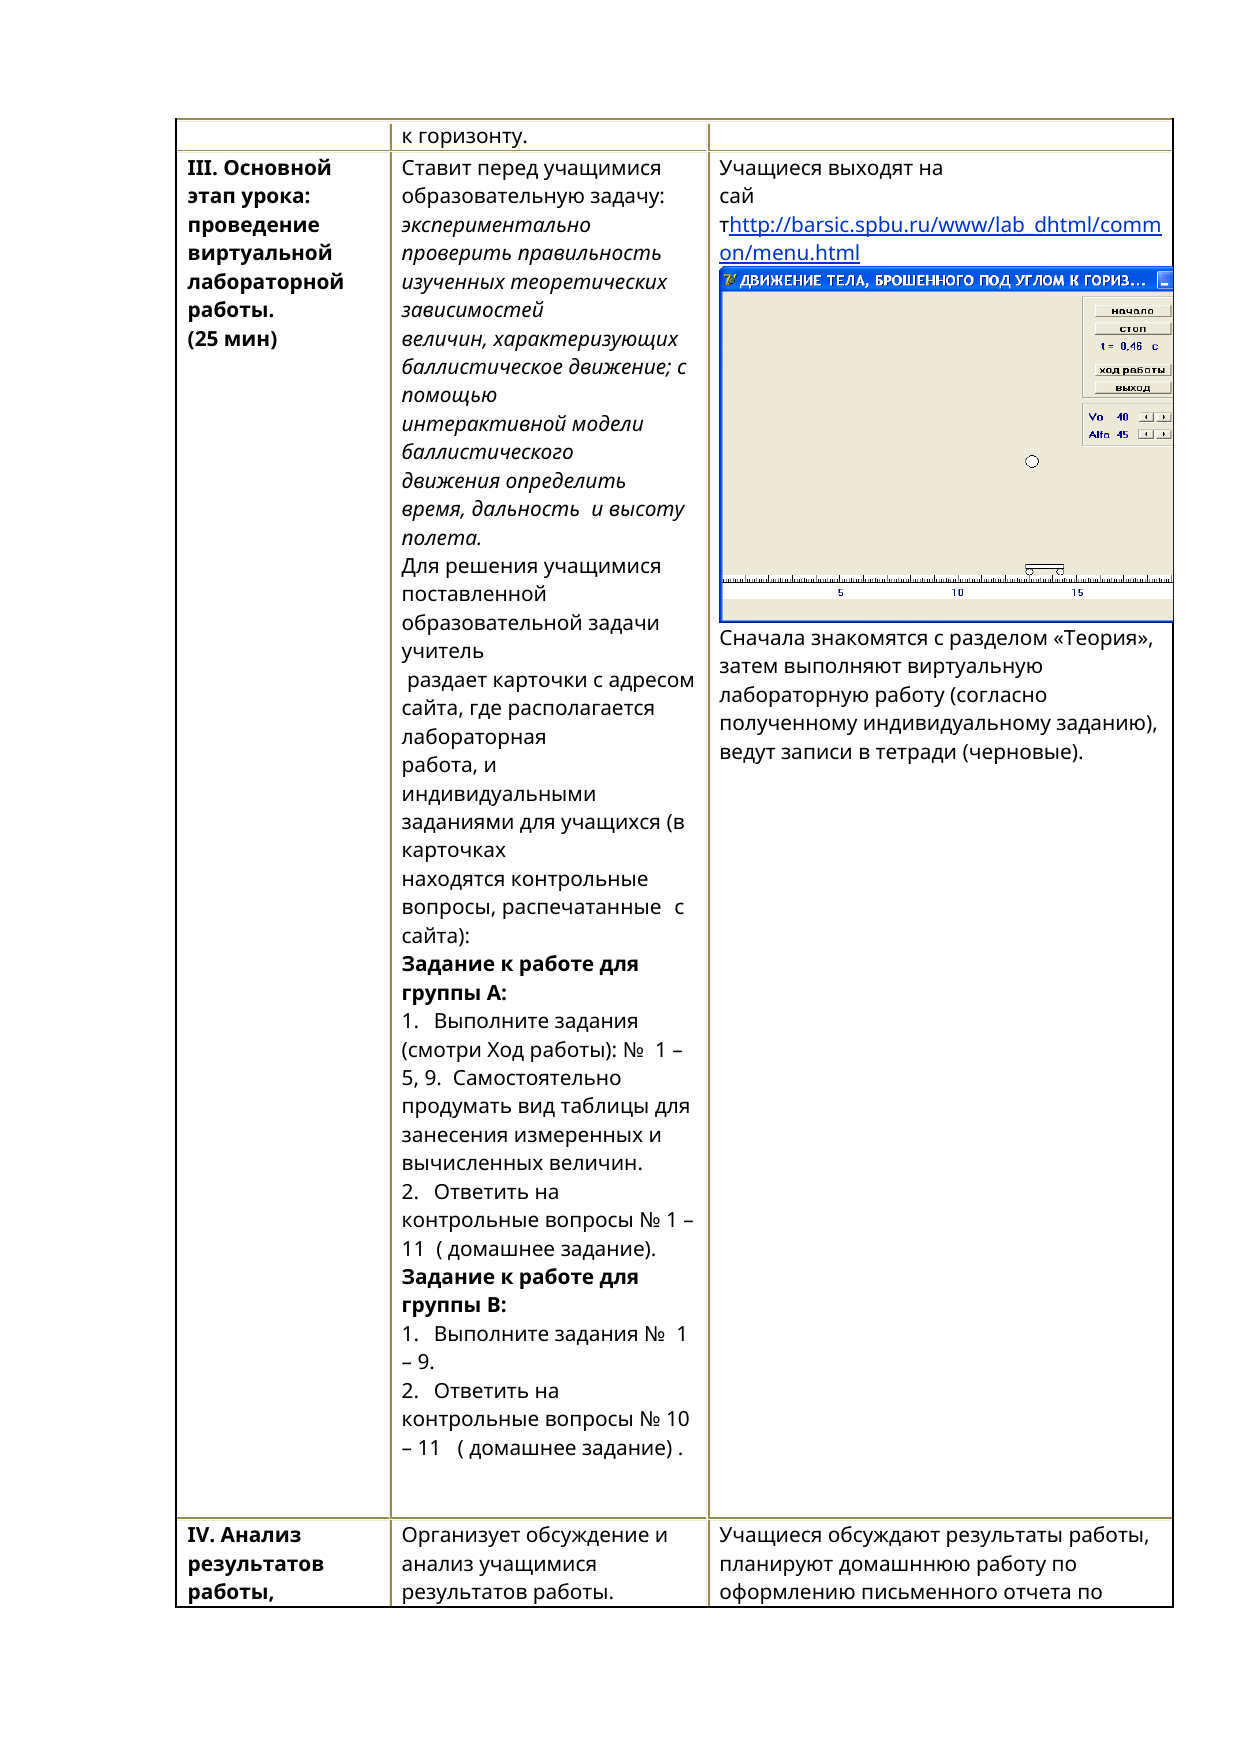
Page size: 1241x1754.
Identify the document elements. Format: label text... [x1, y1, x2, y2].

table_cell Учащиеся выходят на сайтhttp://barsic.spbu.ru/www/lab_dhtml/common/menu.html Сначала знакомятся с разделом «Теория», затем выполняют виртуальную лабораторную работу (согласно полученному индивидуальному заданию), ведут записи в тетради (черновые). [710, 153, 1172, 1517]
table_cell III. Основной этап урока: проведение виртуальной лабораторной работы. (25 мин) [177, 153, 389, 1517]
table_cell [177, 120, 390, 150]
table_cell Ставит перед учащимися образовательную задачу: экспериментально проверить правильность изученных теоретических зависимостей величин, характеризующих баллистическое движение; с помощью интерактивной модели баллистического движения определить время, дальность и высоту полета. Для решения учащимися поставленной образовательной задачи учитель раздает карточки с адресом сайта, где располагается лабораторная работа, и индивидуальными заданиями для учащихся (в карточках находятся контрольные вопросы, распечатанные с сайта): Задание к работе для группы А: 1. Выполните задания (смотри Ход работы): № 1 – 5, 9. Самостоятельно продумать вид таблицы для занесения измеренных и вычисленных величин. 2. Ответить на контрольные вопросы № 1 – 11 ( домашнее задание). Задание к работе для группы В: 1. Выполните задания № 1 – 9. 2. Ответить на контрольные вопросы № 10 – 11 ( домашнее задание) . [392, 153, 706, 1517]
picture [719, 266, 1174, 623]
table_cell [708, 122, 1172, 150]
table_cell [392, 1521, 706, 1606]
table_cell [177, 1521, 389, 1606]
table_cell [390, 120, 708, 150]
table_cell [710, 1521, 1172, 1606]
